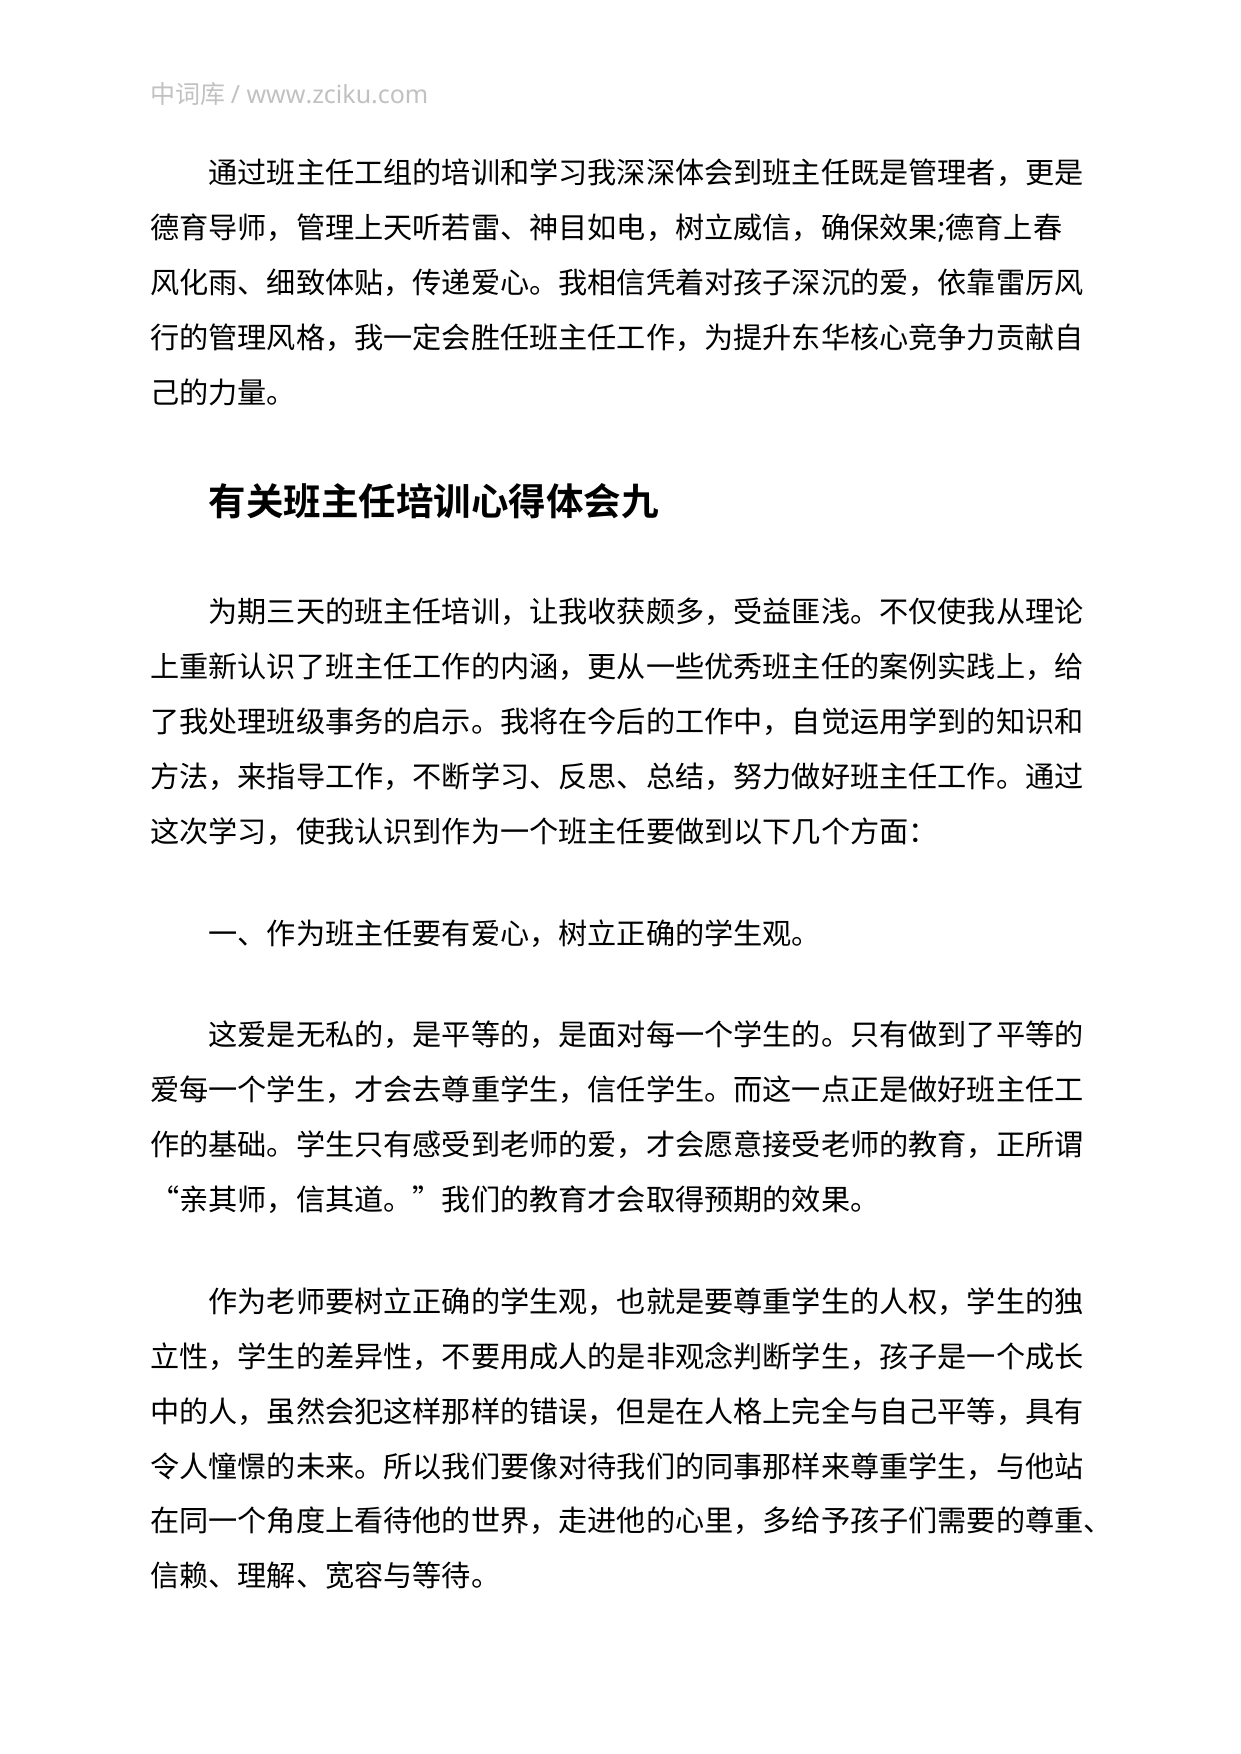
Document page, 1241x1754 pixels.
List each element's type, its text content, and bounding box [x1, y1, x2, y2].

text 作为老师要树立正确的学生观，也就是要尊重学生的人权，学生的独立性，学生的差异性，不要用成人的是非观念判断学生，孩子是一个成长中的人，虽然会犯这样那样的错误，但是在人格上完全与自己平等，具有令人憧憬的未来。所以我们要像对待我们的同事那样来尊重学生，与他站在同一个角度上看待他的世界，走进他的心里，多给予孩子们需要的尊重、信赖、理解、宽容与等待。 [150, 1278, 1090, 1595]
text 有关班主任培训心得体会九 [150, 471, 1090, 526]
text 一、作为班主任要有爱心，树立正确的学生观。 [150, 910, 1090, 952]
text 通过班主任工组的培训和学习我深深体会到班主任既是管理者，更是德育导师，管理上天听若雷、神目如电，树立威信，确保效果;德育上春风化雨、细致体贴，传递爱心。我相信凭着对孩子深沉的爱，依靠雷厉风行的管理风格，我一定会胜任班主任工作，为提升东华核心竞争力贡献自己的力量。 [150, 150, 1090, 412]
text 这爱是无私的，是平等的，是面对每一个学生的。只有做到了平等的爱每一个学生，才会去尊重学生，信任学生。而这一点正是做好班主任工作的基础。学生只有感受到老师的爱，才会愿意接受老师的教育，正所谓“亲其师，信其道。”我们的教育才会取得预期的效果。 [150, 1012, 1090, 1219]
text 为期三天的班主任培训，让我收获颇多，受益匪浅。不仅使我从理论上重新认识了班主任工作的内涵，更从一些优秀班主任的案例实践上，给了我处理班级事务的启示。我将在今后的工作中，自觉运用学到的知识和方法，来指导工作，不断学习、反思、总结，努力做好班主任工作。通过这次学习，使我认识到作为一个班主任要做到以下几个方面： [150, 589, 1090, 851]
